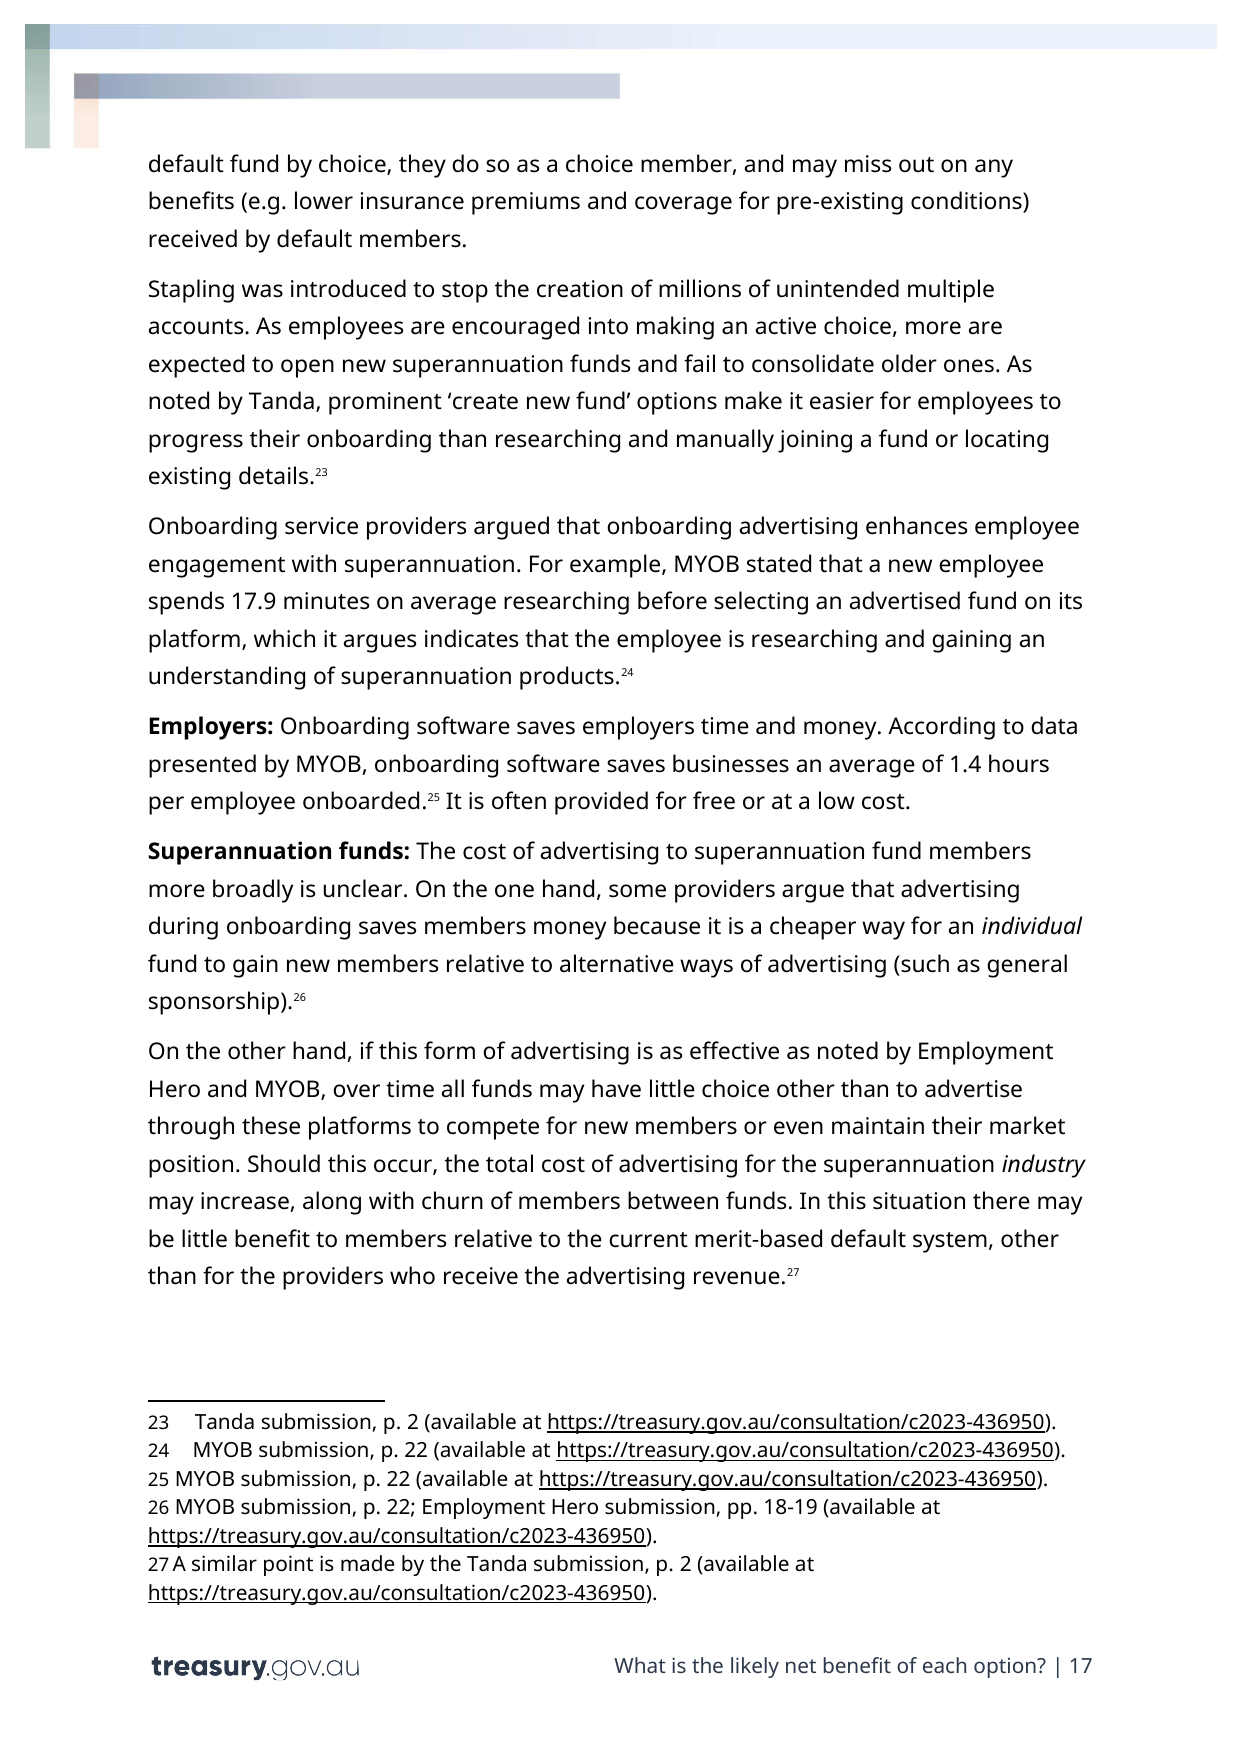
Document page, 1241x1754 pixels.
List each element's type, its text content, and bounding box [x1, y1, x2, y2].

picture [147, 1648, 361, 1680]
text Onboarding service providers argued that onboarding advertising enhances employee engagement with superannuation. For example, MYOB stated that a new employee spends 17.9 minutes on average researching before selecting an advertised fund on its platform, which it argues indicates that the employee is researching and gaining an understanding of superannuation products. [148, 510, 1092, 691]
text Stapling was introduced to stop the creation of millions of unintended multiple accounts. As employees are encouraged into making an active choice, more are expected to open new superannuation funds and fail to consolidate older ones. As noted by Tanda, prominent ‘create new fund’ options make it easier for employees to progress their onboarding than researching and manually joining a fund or locating existing details. [148, 273, 1092, 491]
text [148, 148, 1092, 254]
text Employers: Onboarding software saves employers time and money. According to data presented by MYOB, onboarding software saves businesses an average of 1.4 hours per employee onboarded. It is often provided for free or at a low cost. [148, 710, 1092, 816]
text On the other hand, if this form of advertising is as effective as noted by Employment Hero and MYOB, over time all funds may have little choice other than to advertise through these platforms to compete for new members or even maintain their market position. Should this occur, the total cost of advertising for the superannuation industry may increase, along with churn of members between funds. In this situation there may be little benefit to members relative to the current merit-based default system, other than for the providers who receive the advertising revenue. [148, 1035, 1092, 1291]
text Superannuation funds: The cost of advertising to superannuation fund members more broadly is unclear. On the one hand, some providers argue that advertising during onboarding saves members money because it is a cheaper way for an individual fund to gain new members relative to alternative ways of advertising (such as general sponsorship). [148, 835, 1092, 1016]
picture [0, 0, 1241, 172]
